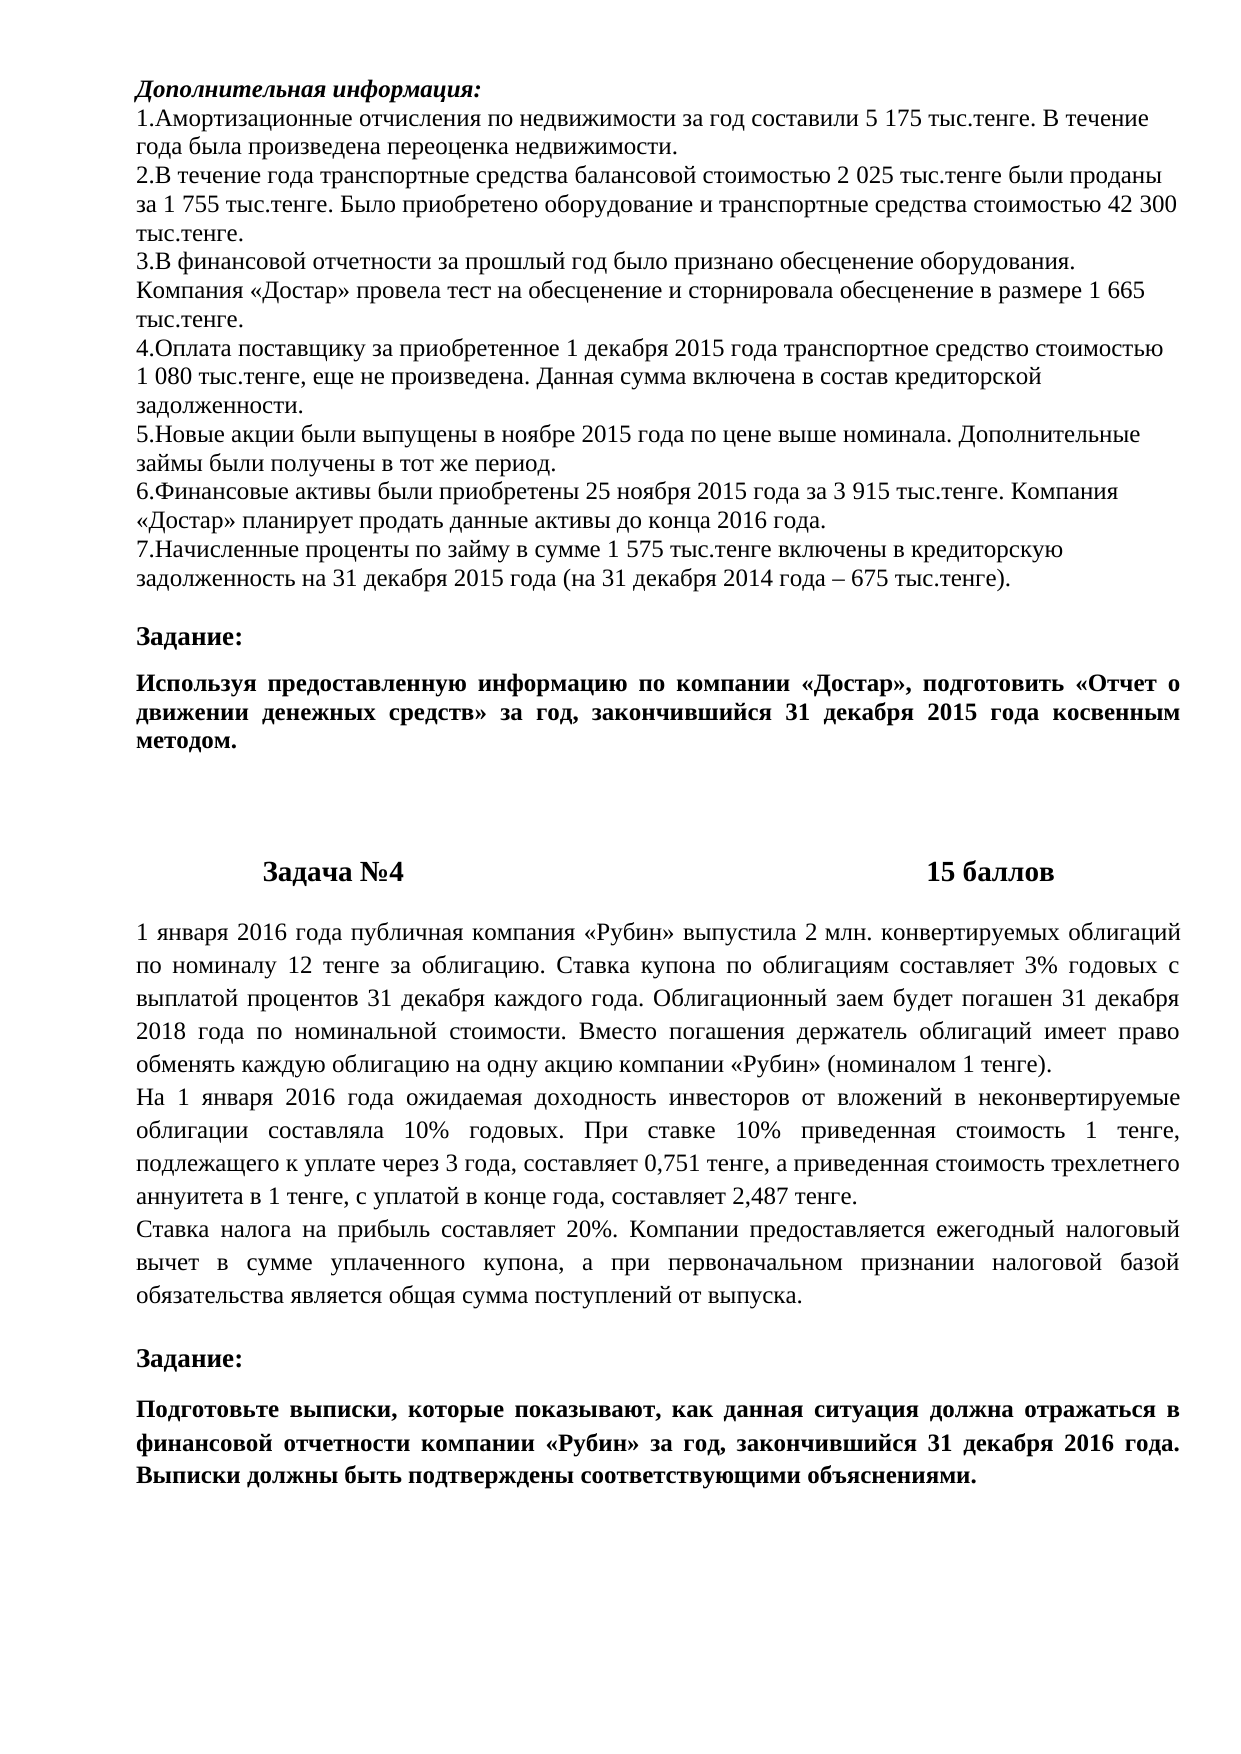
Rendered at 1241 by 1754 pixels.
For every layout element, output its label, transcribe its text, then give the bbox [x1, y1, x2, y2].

text Используя предоставленную информацию по компании «Достар», подготовить «Отчет о движении денежных средств» за год, закончившийся 31 декабря 2015 года косвенным методом. [136, 668, 1181, 754]
text Дополнительная информация: [136, 74, 1181, 103]
text Ставка налога на прибыль составляет 20%. Компании предоставляется ежегодный налоговый вычет в сумме уплаченного купона, а при первоначальном признании налоговой базой обязательства является общая сумма поступлений от выпуска. [136, 1214, 1181, 1309]
text 1 января 2016 года публичная компания «Рубин» выпустила 2 млн. конвертируемых облигаций по номиналу 12 тенге за облигацию. Ставка купона по облигациям составляет 3% годовых с выплатой процентов 31 декабря каждого года. Облигационный заем будет погашен 31 декабря 2018 года по номинальной стоимости. Вместо погашения держатель облигаций имеет право обменять каждую облигацию на одну акцию компании «Рубин» (номиналом 1 тенге). [136, 917, 1181, 1078]
text Подготовьте выписки, которые показывают, как данная ситуация должна отражаться в финансовой отчетности компании «Рубин» за год, закончившийся 31 декабря 2016 года. Выписки должны быть подтверждены соответствующими объяснениями. [136, 1394, 1181, 1489]
text Задача №4 15 баллов [136, 854, 1181, 888]
text 3.В финансовой отчетности за прошлый год было признано обесценение оборудования. Компания «Достар» провела тест на обесценение и сторнировала обесценение в размере 1 665 тыс.тенге. [136, 246, 1181, 333]
text Задание: [136, 620, 1181, 651]
text 6.Финансовые активы были приобретены 25 ноября 2015 года за 3 915 тыс.тенге. Компания «Достар» планирует продать данные активы до конца 2016 года. [136, 476, 1181, 534]
text 5.Новые акции были выпущены в ноябре 2015 года по цене выше номинала. Дополнительные займы были получены в тот же период. [136, 419, 1181, 476]
text 2.В течение года транспортные средства балансовой стоимостью 2 025 тыс.тенге были проданы за 1 755 тыс.тенге. Было приобретено оборудование и транспортные средства стоимостью 42 300 тыс.тенге. [136, 160, 1181, 246]
text На 1 января 2016 года ожидаемая доходность инвесторов от вложений в неконвертируемые облигации составляла 10% годовых. При ставке 10% приведенная стоимость 1 тенге, подлежащего к уплате через 3 года, составляет 0,751 тенге, а приведенная стоимость трехлетнего аннуитета в 1 тенге, с уплатой в конце года, составляет 2,487 тенге. [136, 1082, 1181, 1210]
text 4.Оплата поставщику за приобретенное 1 декабря 2015 года транспортное средство стоимостью 1 080 тыс.тенге, еще не произведена. Данная сумма включена в состав кредиторской задолженности. [136, 333, 1181, 419]
text Задание: [136, 1342, 1181, 1373]
text 7.Начисленные проценты по займу в сумме 1 575 тыс.тенге включены в кредиторскую задолженность на 31 декабря 2015 года (на 31 декабря 2014 года – 675 тыс.тенге). [136, 534, 1181, 591]
text 1.Амортизационные отчисления по недвижимости за год составили 5 175 тыс.тенге. В течение года была произведена переоценка недвижимости. [136, 103, 1181, 160]
